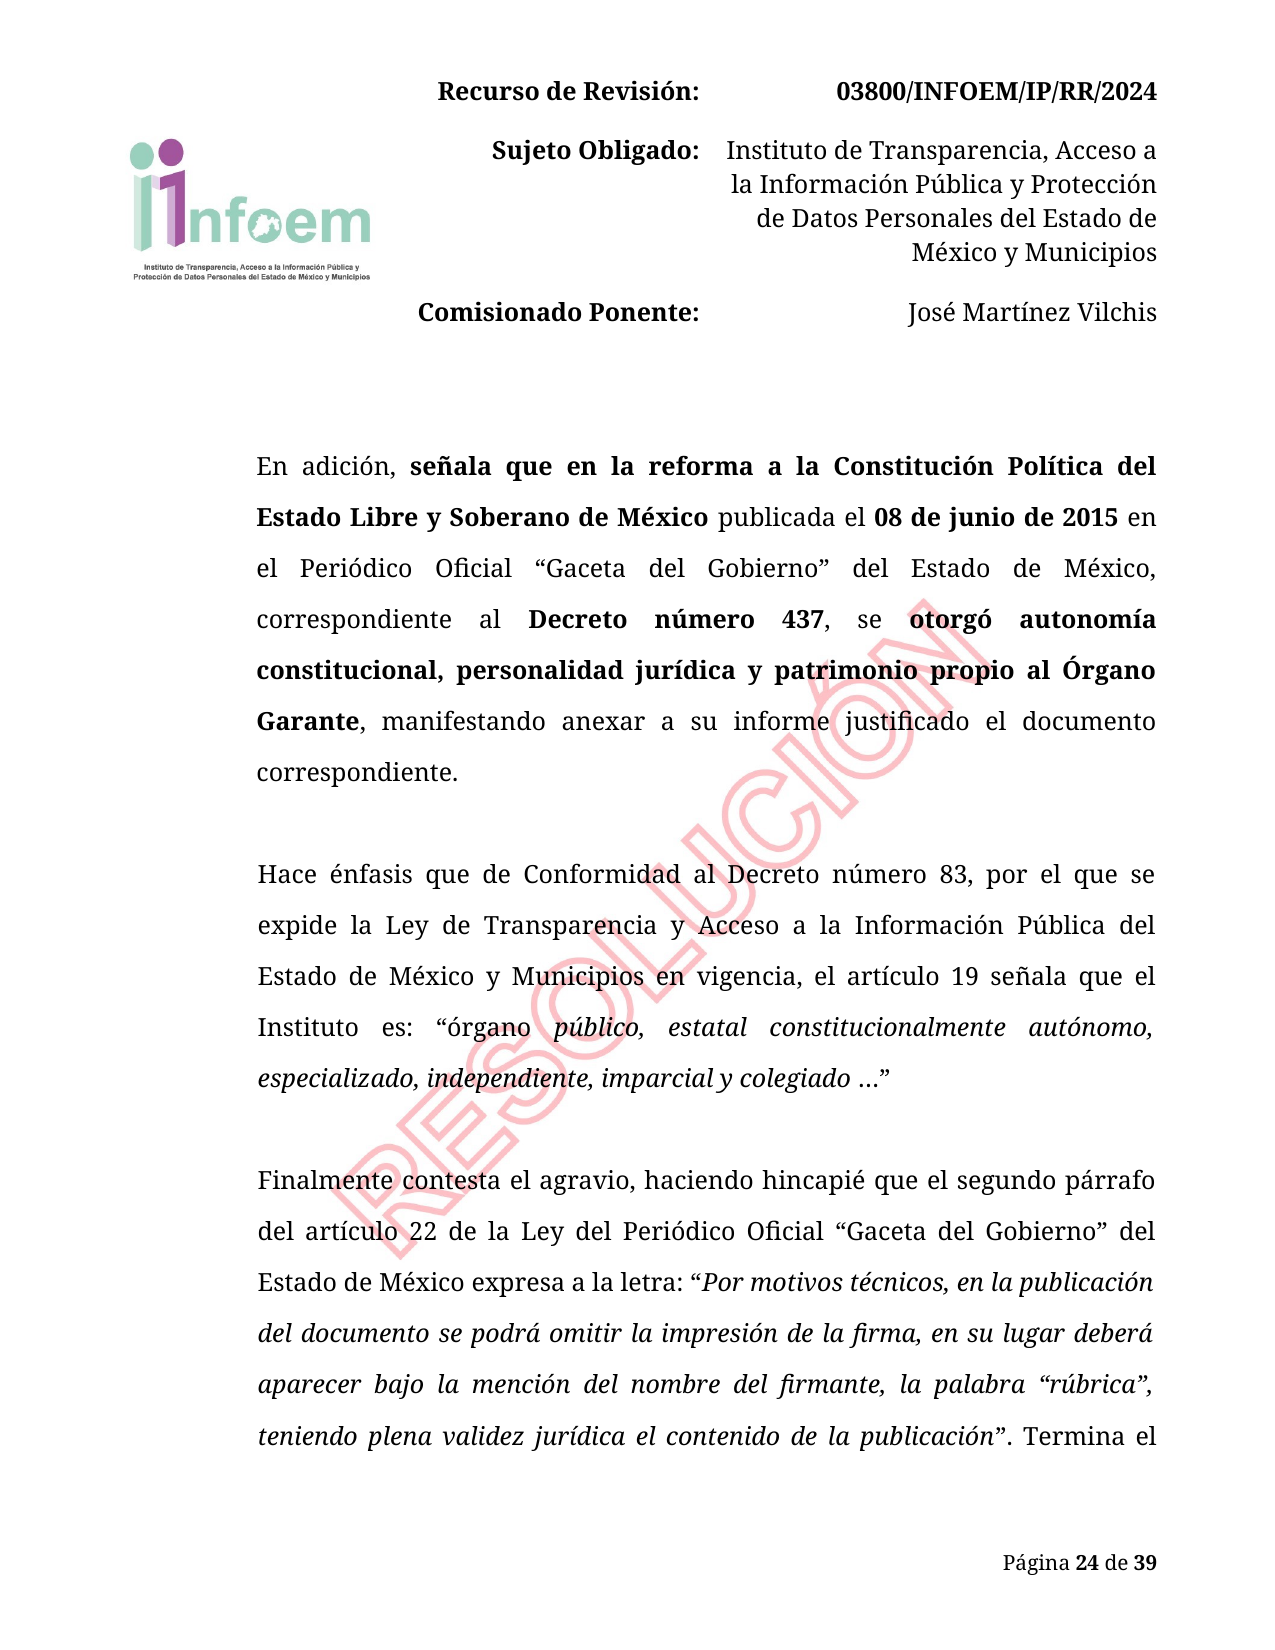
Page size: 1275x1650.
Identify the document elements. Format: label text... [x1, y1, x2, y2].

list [257, 1163, 1157, 1452]
text En adición, señala que en la reforma a la Constitución Política del Estado Libre y Soberano de México publicada el 08 de junio de 2015 en el Periódico Oficial “Gaceta del Gobierno” del Estado de México, correspondiente al Decreto número 437, se otorgó autonomía constitucional, personalidad jurídica y patrimonio propio al Órgano Garante, manifestando anexar a su informe justificado el documento correspondiente. [256, 448, 1157, 789]
picture [10, 78, 1275, 1650]
list Hace énfasis que de Conformidad al Decreto número 83, por el que se expide la Ley de Transparencia y Acceso a la Información Pública del Estado de México y Municipios en vigencia, el artículo 19 señala que el Instituto es: “órgano público, estatal constitucionalmente autónomo, especializado, independiente, imparcial y colegiado …” [257, 857, 1157, 1095]
